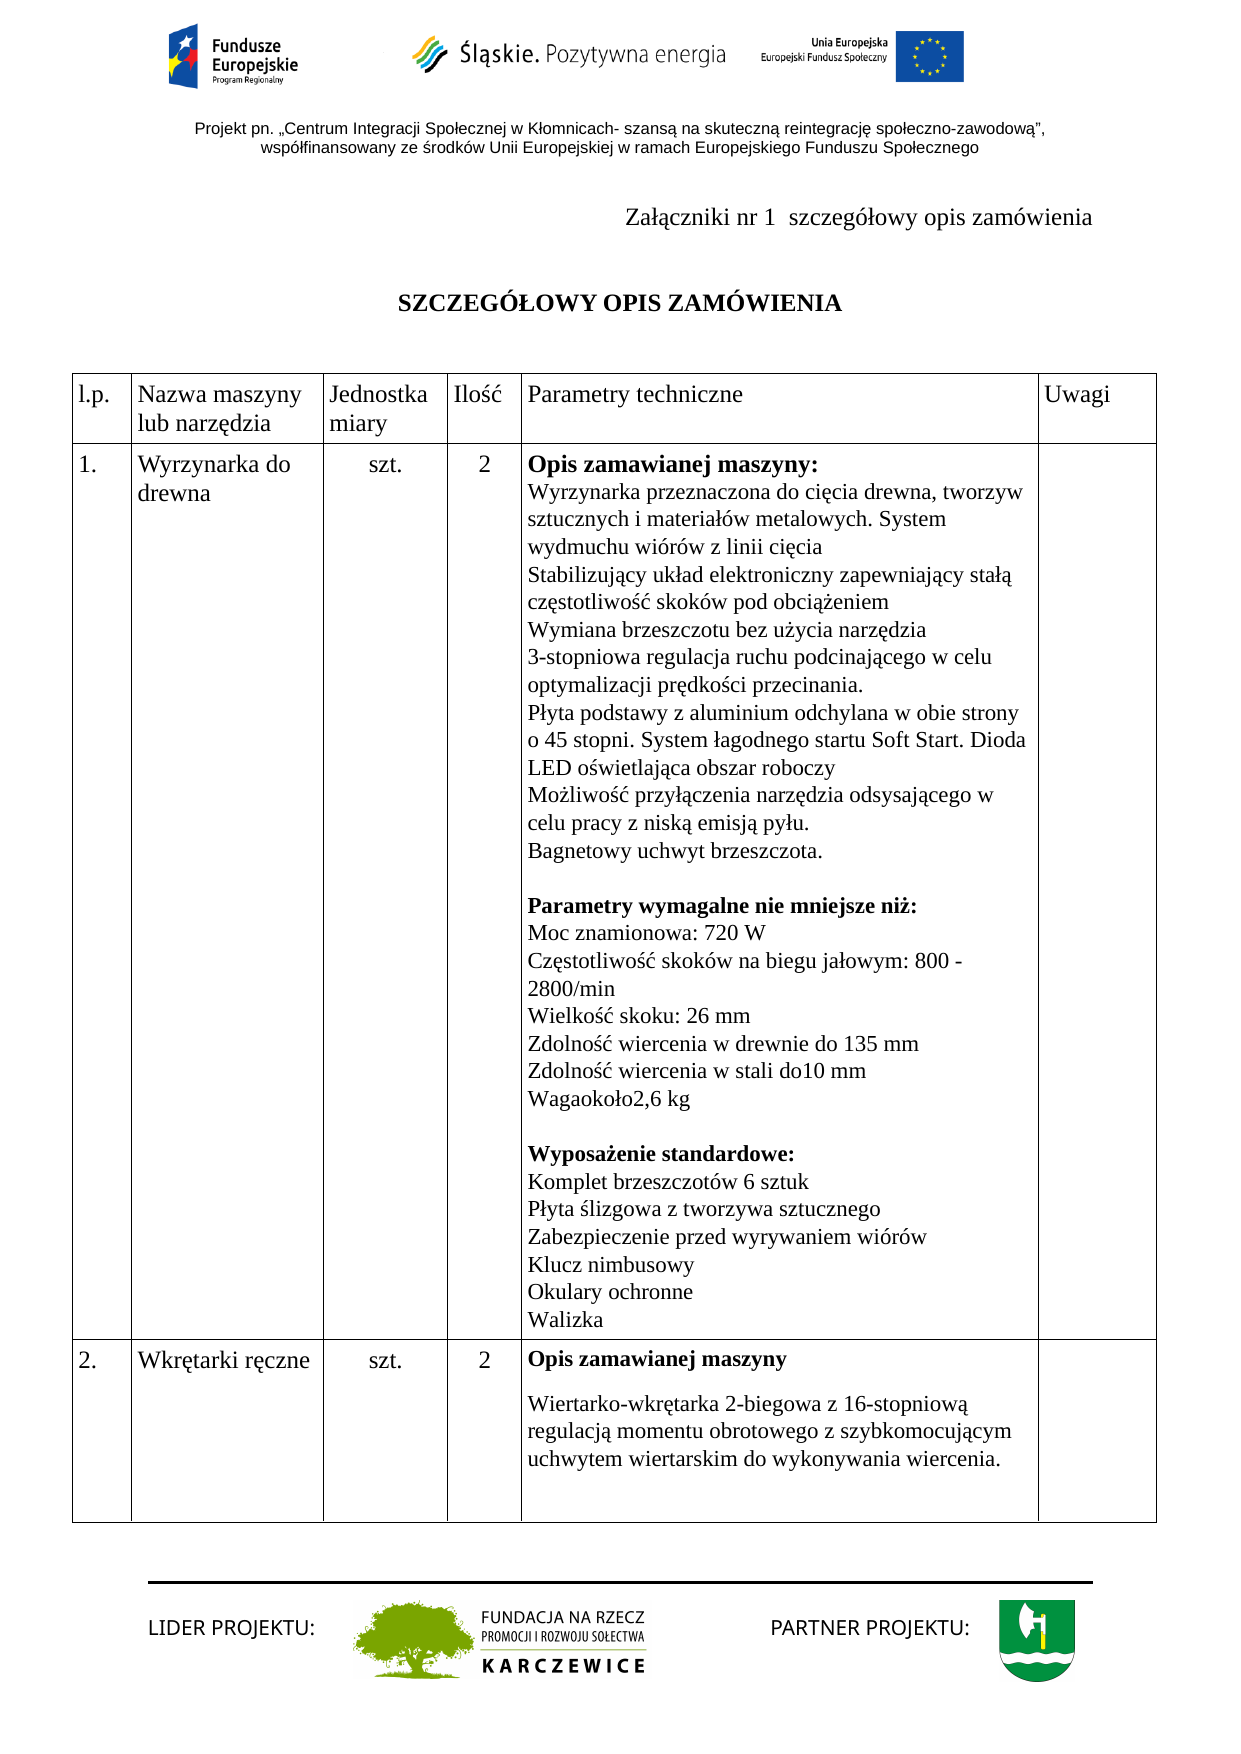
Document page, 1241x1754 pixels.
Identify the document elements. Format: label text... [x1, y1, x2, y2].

table_header Nazwa maszyny lub narzędzia [132, 374, 323, 443]
table_cell 2 [448, 1340, 521, 1521]
table_cell szt. [324, 444, 447, 1339]
table_cell Wkrętarki ręczne [132, 1340, 323, 1521]
text SZCZEGÓŁOWY OPIS ZAMÓWIENIA [148, 288, 1093, 316]
table_cell [1039, 1340, 1156, 1521]
picture [999, 1600, 1075, 1682]
picture [88, 14, 1034, 120]
table_cell szt. [324, 1340, 447, 1521]
table_header Jednostka miary [324, 374, 447, 443]
table_header l.p. [73, 374, 131, 443]
text Załączniki nr 1 szczegółowy opis zamówienia [148, 202, 1093, 231]
table_cell 2. [73, 1340, 131, 1521]
table_header Uwagi [1039, 374, 1156, 443]
table_cell 1. [73, 444, 131, 1339]
table_cell Wyrzynarka do drewna [132, 444, 323, 1339]
table_cell [1039, 444, 1156, 1339]
table_cell Opis zamawianej maszyny: Wyrzynarka przeznaczona do cięcia drewna, tworzyw sztucznych i materiałów metalowych. System wydmuchu wiórów z linii cięcia Stabilizujący układ elektroniczny zapewniający stałą częstotliwość skoków pod obciążeniem Wymiana brzeszczotu bez użycia narzędzia 3-stopniowa regulacja ruchu podcinającego w celu optymalizacji prędkości przecinania. Płyta podstawy z aluminium odchylana w obie strony o 45 stopni. System łagodnego startu Soft Start. Dioda LED oświetlająca obszar roboczy Możliwość przyłączenia narzędzia odsysającego w celu pracy z niską emisją pyłu. Bagnetowy uchwyt brzeszczota. Parametry wymagalne nie mniejsze niż: Moc znamionowa: 720 W Częstotliwość skoków na biegu jałowym: 800 - 2800/min Wielkość skoku: 26 mm Zdolność wiercenia w drewnie do 135 mm Zdolność wiercenia w stali do10 mm Wagaokoło2,6 kg Wyposażenie standardowe: Komplet brzeszczotów 6 sztuk Płyta ślizgowa z tworzywa sztucznego Zabezpieczenie przed wyrywaniem wiórów Klucz nimbusowy Okulary ochronne Walizka [522, 444, 1038, 1339]
table_header Ilość [448, 374, 521, 443]
table_cell 2 [448, 444, 521, 1339]
picture [353, 1600, 652, 1679]
table_header Parametry techniczne [522, 374, 1038, 443]
